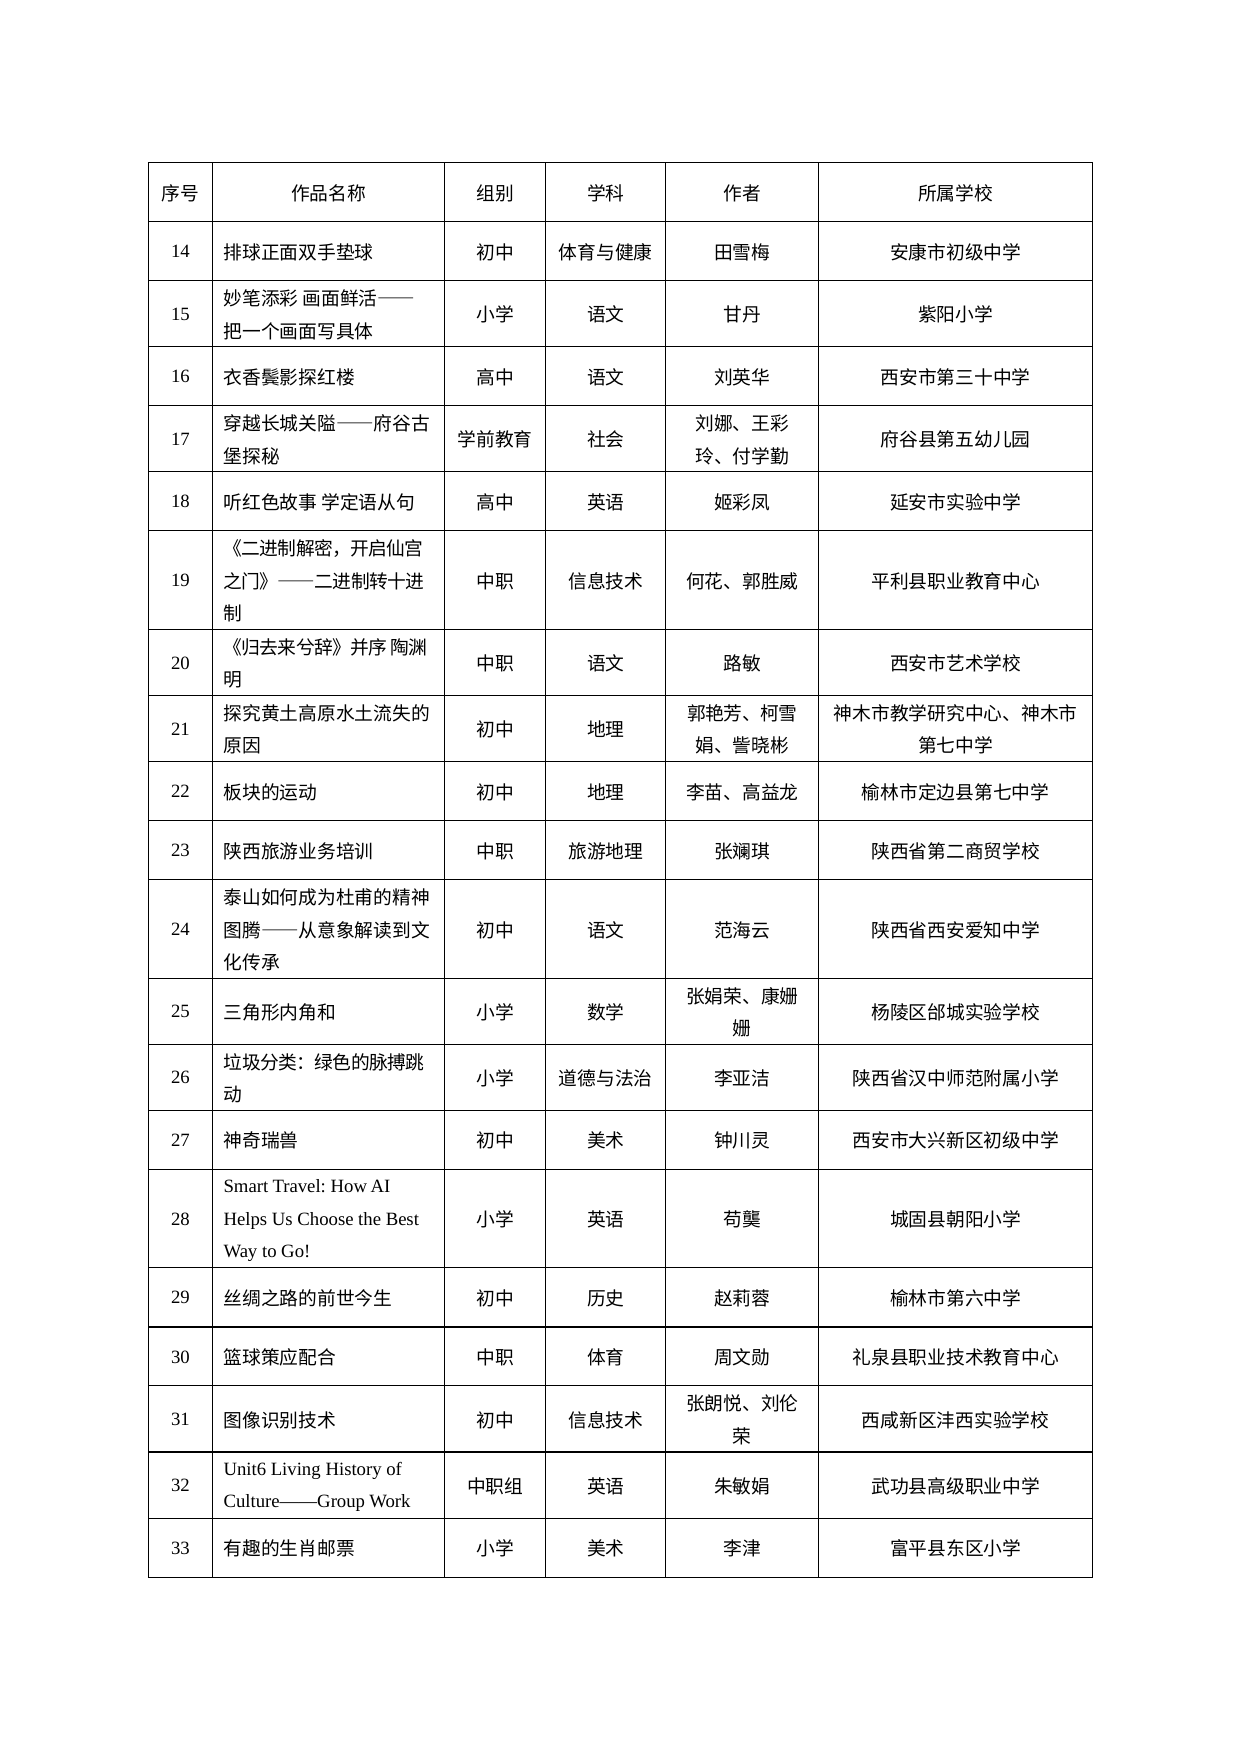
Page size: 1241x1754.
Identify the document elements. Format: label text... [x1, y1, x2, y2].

table_cell 18 [149, 472, 212, 530]
table_cell 英语 [546, 1453, 665, 1517]
table_header 所属学校 [819, 163, 1092, 221]
table_cell 道德与法治 [546, 1045, 665, 1110]
table_cell 穿越长城关隘——府谷古堡探秘 [213, 406, 444, 471]
table_cell 西安市大兴新区初级中学 [819, 1111, 1092, 1169]
table_cell 听红色故事 学定语从句 [213, 472, 444, 530]
table_cell 姬彩凤 [666, 472, 818, 530]
table_cell 郭艳芳、柯雪娟、訾晓彬 [666, 696, 818, 761]
table_cell 英语 [546, 472, 665, 530]
table_cell 30 [149, 1328, 212, 1385]
table_cell 语文 [546, 880, 665, 978]
table_cell 衣香鬓影探红楼 [213, 347, 444, 405]
table_cell 地理 [546, 762, 665, 820]
table_cell 英语 [546, 1170, 665, 1267]
table_cell 《归去来兮辞》并序 陶渊明 [213, 630, 444, 695]
table_cell 语文 [546, 347, 665, 405]
table_cell 历史 [546, 1268, 665, 1326]
table_cell 赵莉蓉 [666, 1268, 818, 1326]
table_cell 语文 [546, 630, 665, 695]
table_cell 24 [149, 880, 212, 978]
table_cell 周文勋 [666, 1328, 818, 1385]
table_cell 垃圾分类：绿色的脉搏跳动 [213, 1045, 444, 1110]
table_cell 美术 [546, 1111, 665, 1169]
table_cell 妙笔添彩 画面鲜活——把一个画面写具体 [213, 281, 444, 346]
table_cell 信息技术 [546, 531, 665, 629]
table_cell 板块的运动 [213, 762, 444, 820]
table_cell Unit6 Living History of Culture——Group Work [213, 1453, 444, 1517]
table_cell 榆林市第六中学 [819, 1268, 1092, 1326]
table_cell 初中 [445, 880, 545, 978]
table_cell 小学 [445, 1045, 545, 1110]
table_cell 初中 [445, 222, 545, 280]
table_cell 富平县东区小学 [819, 1519, 1092, 1577]
table_cell 14 [149, 222, 212, 280]
table_header 作者 [666, 163, 818, 221]
table_cell 何花、郭胜威 [666, 531, 818, 629]
table_cell 钟川灵 [666, 1111, 818, 1169]
table_cell 苟龑 [666, 1170, 818, 1267]
table_cell 19 [149, 531, 212, 629]
table_cell 初中 [445, 1386, 545, 1451]
table_cell 礼泉县职业技术教育中心 [819, 1328, 1092, 1385]
table_cell 社会 [546, 406, 665, 471]
table_cell 紫阳小学 [819, 281, 1092, 346]
table_cell 小学 [445, 1170, 545, 1267]
table_cell 陕西省汉中师范附属小学 [819, 1045, 1092, 1110]
table_cell 陕西省西安爱知中学 [819, 880, 1092, 978]
table_cell 刘娜、王彩玲、付学勤 [666, 406, 818, 471]
table_cell 25 [149, 979, 212, 1044]
table_cell 李亚洁 [666, 1045, 818, 1110]
table_cell 中职 [445, 531, 545, 629]
table_cell 旅游地理 [546, 821, 665, 879]
table_cell 23 [149, 821, 212, 879]
table_cell 中职 [445, 630, 545, 695]
table_cell 语文 [546, 281, 665, 346]
table_cell 中职 [445, 821, 545, 879]
table_cell 路敏 [666, 630, 818, 695]
table_cell 武功县高级职业中学 [819, 1453, 1092, 1517]
table_cell 李苗、高益龙 [666, 762, 818, 820]
table_cell 西咸新区沣西实验学校 [819, 1386, 1092, 1451]
table_cell 张娟荣、康姗姗 [666, 979, 818, 1044]
table_cell 张朗悦、刘伦荣 [666, 1386, 818, 1451]
table_cell 小学 [445, 979, 545, 1044]
table_cell 中职组 [445, 1453, 545, 1517]
table_cell 神奇瑞兽 [213, 1111, 444, 1169]
table_cell 初中 [445, 1268, 545, 1326]
table_cell 安康市初级中学 [819, 222, 1092, 280]
table_cell 信息技术 [546, 1386, 665, 1451]
table_cell 初中 [445, 1111, 545, 1169]
table_cell 府谷县第五幼儿园 [819, 406, 1092, 471]
table_cell 高中 [445, 472, 545, 530]
table_cell 《二进制解密，开启仙宫之门》——二进制转十进制 [213, 531, 444, 629]
table_cell Smart Travel: How AI Helps Us Choose the Best Way to Go! [213, 1170, 444, 1267]
table_cell 图像识别技术 [213, 1386, 444, 1451]
table_cell 28 [149, 1170, 212, 1267]
table_cell 平利县职业教育中心 [819, 531, 1092, 629]
table_cell 地理 [546, 696, 665, 761]
table_cell 21 [149, 696, 212, 761]
table_cell 高中 [445, 347, 545, 405]
table_cell 体育 [546, 1328, 665, 1385]
table_cell 15 [149, 281, 212, 346]
table_cell 体育与健康 [546, 222, 665, 280]
table_cell 27 [149, 1111, 212, 1169]
table_cell 田雪梅 [666, 222, 818, 280]
table_cell 小学 [445, 281, 545, 346]
table_cell 探究黄土高原水土流失的原因 [213, 696, 444, 761]
table_cell 延安市实验中学 [819, 472, 1092, 530]
table_cell 泰山如何成为杜甫的精神图腾——从意象解读到文化传承 [213, 880, 444, 978]
table_cell 排球正面双手垫球 [213, 222, 444, 280]
table_cell 朱敏娟 [666, 1453, 818, 1517]
table_cell 李津 [666, 1519, 818, 1577]
table_cell 数学 [546, 979, 665, 1044]
table_cell 西安市艺术学校 [819, 630, 1092, 695]
table_header 序号 [149, 163, 212, 221]
table_cell 神木市教学研究中心、神木市第七中学 [819, 696, 1092, 761]
table_cell 篮球策应配合 [213, 1328, 444, 1385]
table_cell 初中 [445, 762, 545, 820]
table_cell 有趣的生肖邮票 [213, 1519, 444, 1577]
table_cell 榆林市定边县第七中学 [819, 762, 1092, 820]
table_cell 范海云 [666, 880, 818, 978]
table_header 组别 [445, 163, 545, 221]
table_header 作品名称 [213, 163, 444, 221]
table_cell 甘丹 [666, 281, 818, 346]
table_cell 20 [149, 630, 212, 695]
table_cell 32 [149, 1453, 212, 1517]
table_cell 城固县朝阳小学 [819, 1170, 1092, 1267]
table_cell 29 [149, 1268, 212, 1326]
table_cell 学前教育 [445, 406, 545, 471]
table_cell 26 [149, 1045, 212, 1110]
table_cell 张斓琪 [666, 821, 818, 879]
table_cell 三角形内角和 [213, 979, 444, 1044]
table_cell 杨陵区邰城实验学校 [819, 979, 1092, 1044]
table_cell 陕西省第二商贸学校 [819, 821, 1092, 879]
table_header 学科 [546, 163, 665, 221]
table_cell 33 [149, 1519, 212, 1577]
table_cell 陕西旅游业务培训 [213, 821, 444, 879]
table_cell 小学 [445, 1519, 545, 1577]
table_cell 初中 [445, 696, 545, 761]
table_cell 刘英华 [666, 347, 818, 405]
table_cell 17 [149, 406, 212, 471]
table_cell 丝绸之路的前世今生 [213, 1268, 444, 1326]
table_cell 中职 [445, 1328, 545, 1385]
table_cell 美术 [546, 1519, 665, 1577]
table_cell 31 [149, 1386, 212, 1451]
table_cell 西安市第三十中学 [819, 347, 1092, 405]
table_cell 22 [149, 762, 212, 820]
table_cell 16 [149, 347, 212, 405]
